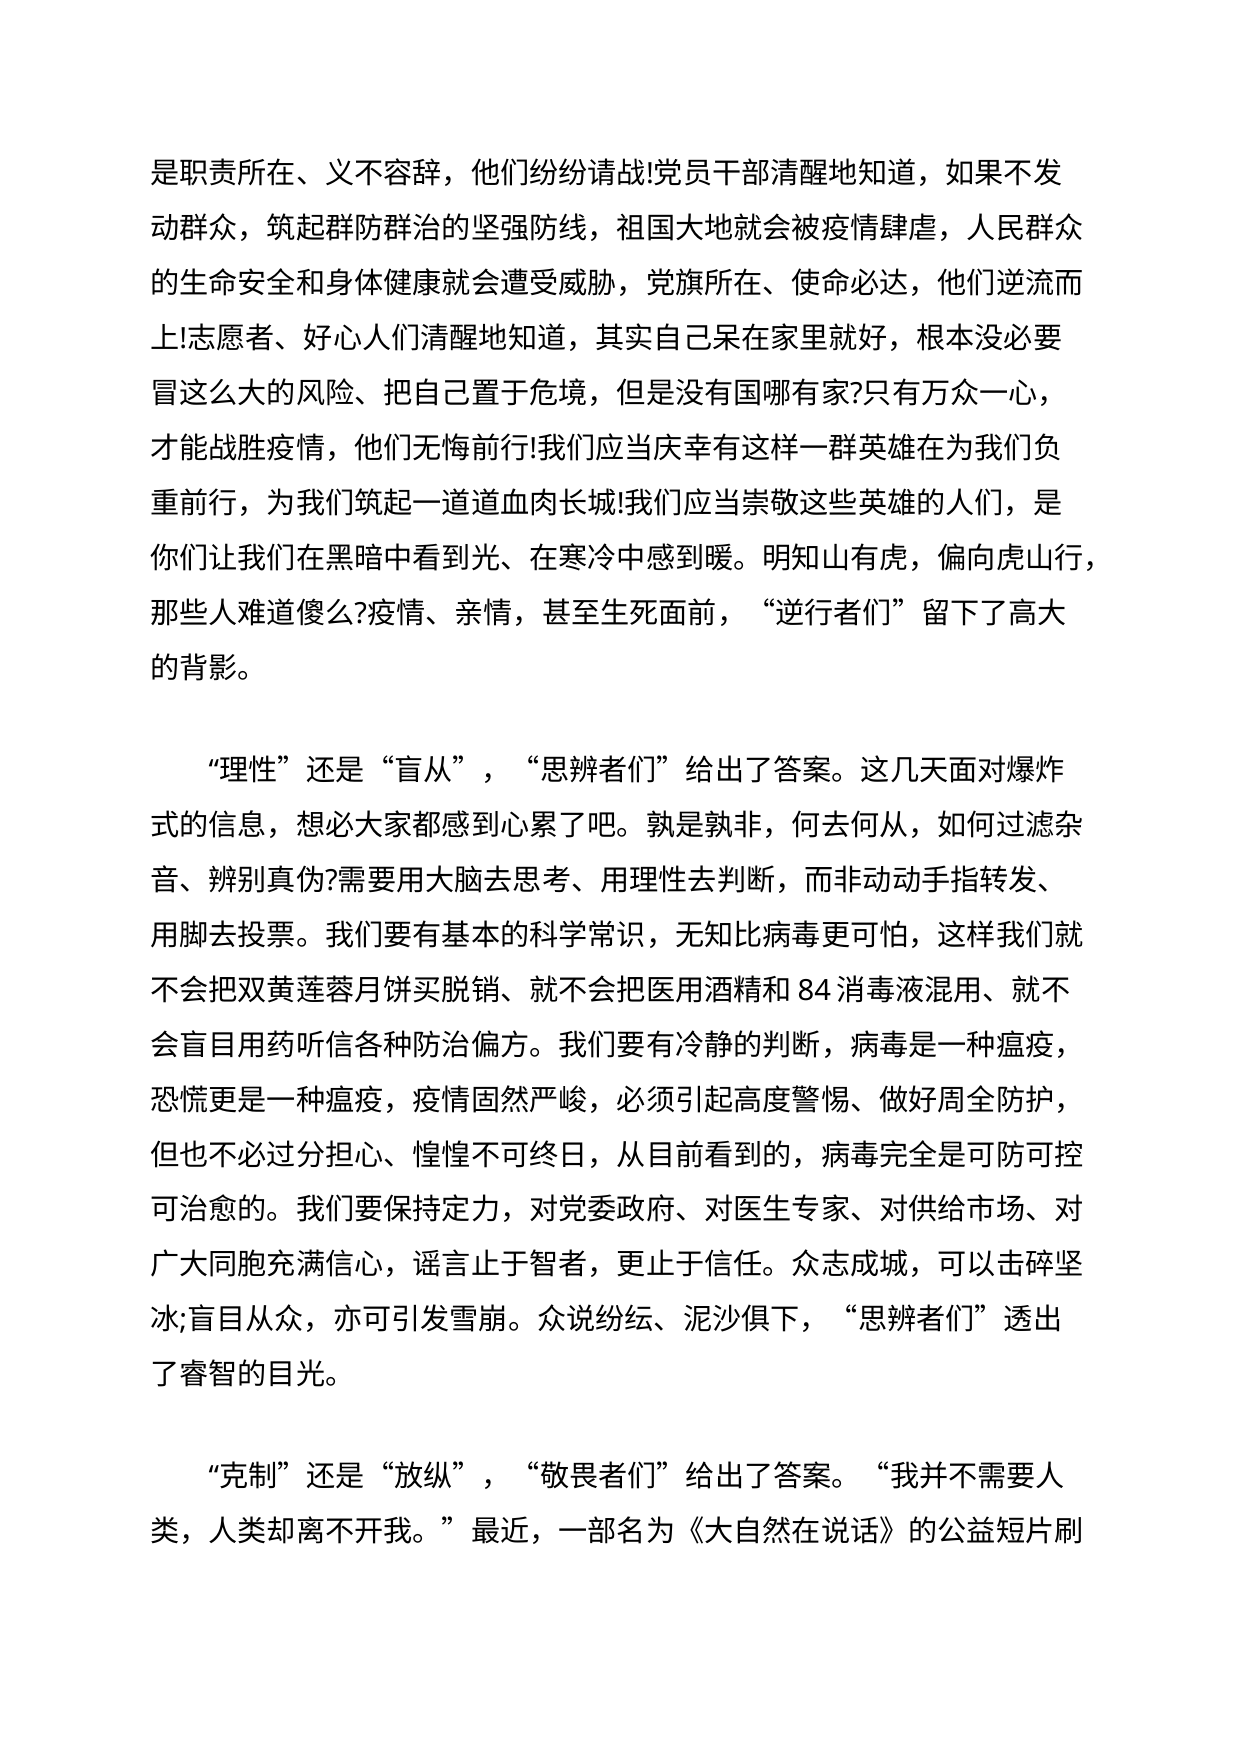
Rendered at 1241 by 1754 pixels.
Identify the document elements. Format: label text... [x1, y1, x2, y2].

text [150, 1452, 1090, 1550]
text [150, 150, 1090, 687]
text “理性”还是“盲从”，“思辨者们”给出了答案。这几天面对爆炸式的信息，想必大家都感到心累了吧。孰是孰非，何去何从，如何过滤杂音、辨别真伪?需要用大脑去思考、用理性去判断，而非动动手指转发、用脚去投票。我们要有基本的科学常识，无知比病毒更可怕，这样我们就不会把双黄莲蓉月饼买脱销、就不会把医用酒精和84消毒液混用、就不会盲目用药听信各种防治偏方。我们要有冷静的判断，病毒是一种瘟疫，恐慌更是一种瘟疫，疫情固然严峻，必须引起高度警惕、做好周全防护，但也不必过分担心、惶惶不可终日，从目前看到的，病毒完全是可防可控可治愈的。我们要保持定力，对党委政府、对医生专家、对供给市场、对广大同胞充满信心，谣言止于智者，更止于信任。众志成城，可以击碎坚冰;盲目从众，亦可引发雪崩。众说纷纭、泥沙俱下，“思辨者们”透出了睿智的目光。 [150, 746, 1090, 1393]
